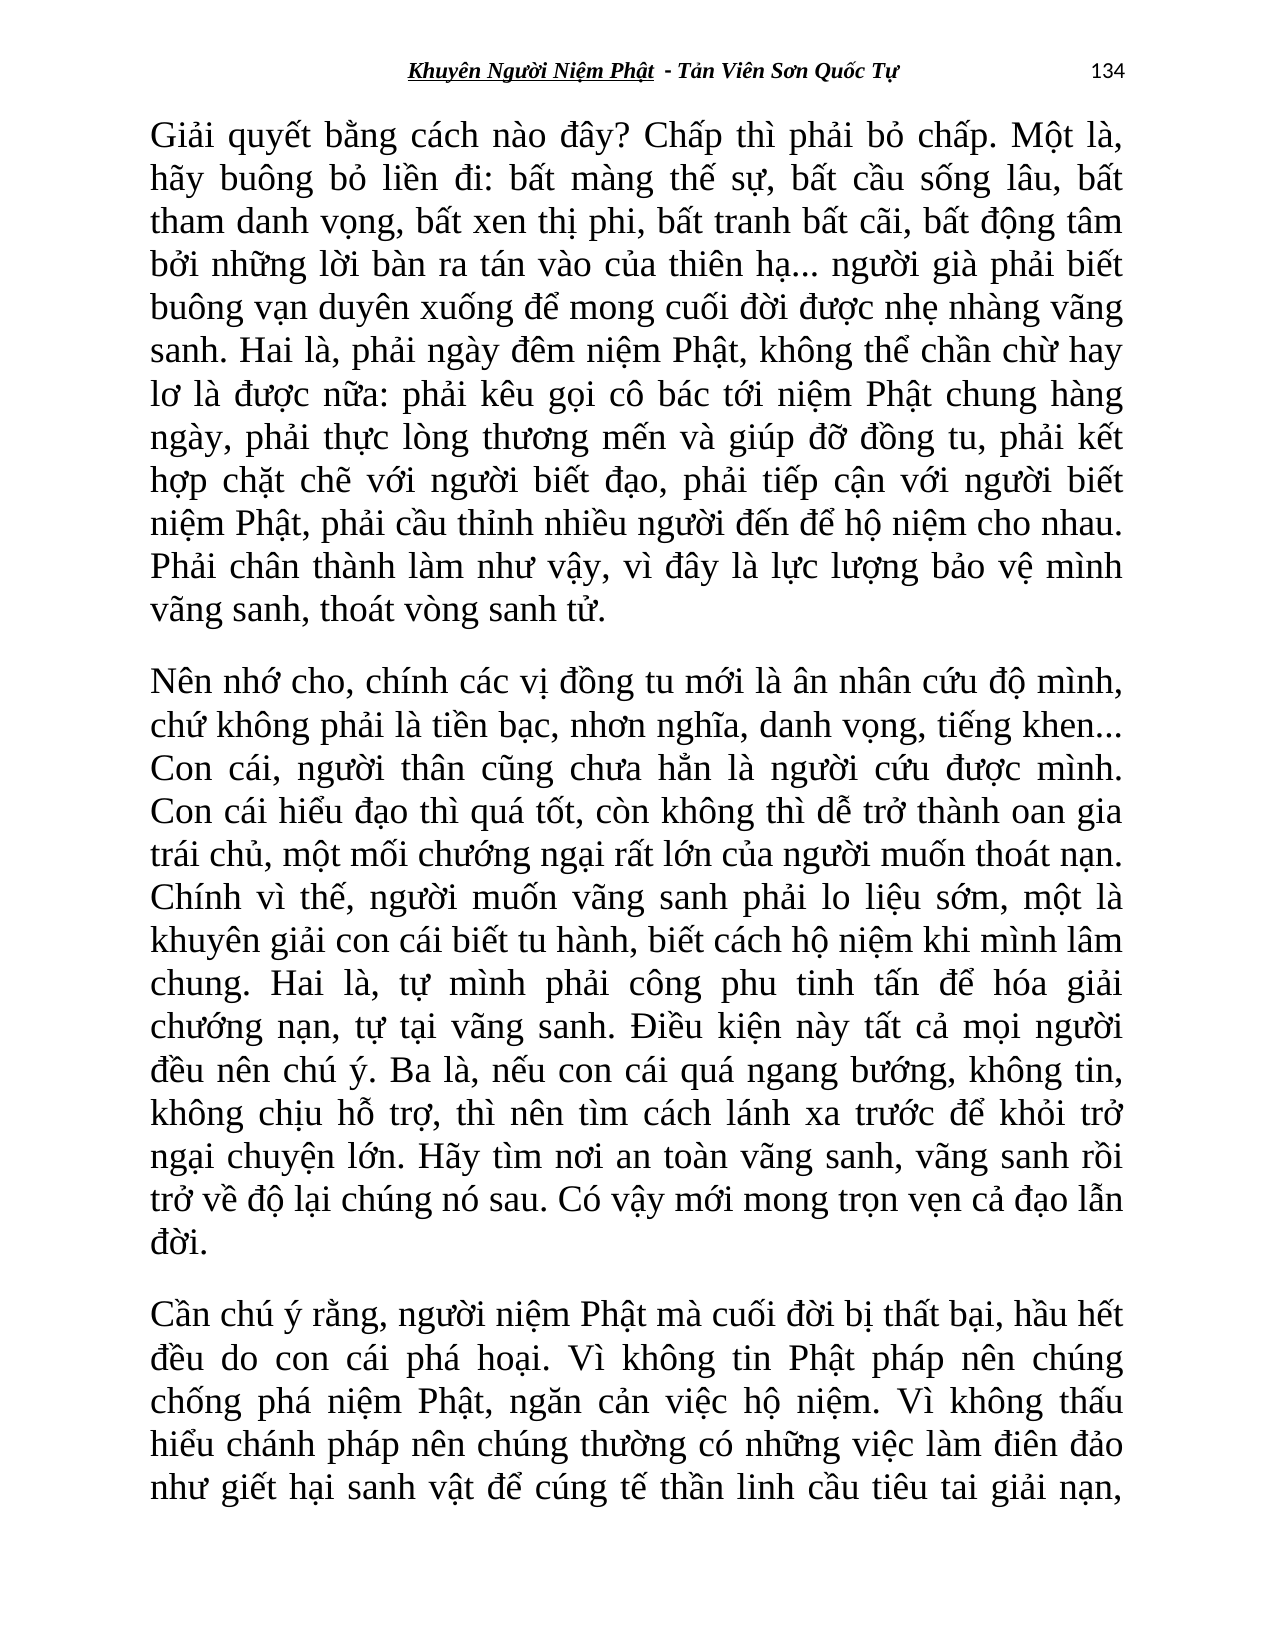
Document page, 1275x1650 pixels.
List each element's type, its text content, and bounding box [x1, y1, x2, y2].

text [150, 1292, 1125, 1507]
text Nên nhớ cho, chính các vị đồng tu mới là ân nhân cứu độ mình, chứ không phải là tiền bạc, nhơn nghĩa, danh vọng, tiếng khen... Con cái, người thân cũng chưa hẳn là người cứu được mình. Con cái hiểu đạo thì quá tốt, còn không thì dễ trở thành oan gia trái chủ, một mối chướng ngại rất lớn của người muốn thoát nạn. Chính vì thế, người muốn vãng sanh phải lo liệu sớm, một là khuyên giải con cái biết tu hành, biết cách hộ niệm khi mình lâm chung. Hai là, tự mình phải công phu tinh tấn để hóa giải chướng nạn, tự tại vãng sanh. Điều kiện này tất cả mọi người đều nên chú ý. Ba là, nếu con cái quá ngang bướng, không tin, không chịu hỗ trợ, thì nên tìm cách lánh xa trước để khỏi trở ngại chuyện lớn. Hãy tìm nơi an toàn vãng sanh, vãng sanh rồi trở về độ lại chúng nó sau. Có vậy mới mong trọn vẹn cả đạo lẫn đời. [150, 659, 1125, 1263]
text Giải quyết bằng cách nào đây? Chấp thì phải bỏ chấp. Một là, hãy buông bỏ liền đi: bất màng thế sự, bất cầu sống lâu, bất tham danh vọng, bất xen thị phi, bất tranh bất cãi, bất động tâm bởi những lời bàn ra tán vào của thiên hạ... người già phải biết buông vạn duyên xuống để mong cuối đời được nhẹ nhàng vãng sanh. Hai là, phải ngày đêm niệm Phật, không thể chần chừ hay lơ là được nữa: phải kêu gọi cô bác tới niệm Phật chung hàng ngày, phải thực lòng thương mến và giúp đỡ đồng tu, phải kết hợp chặt chẽ với người biết đạo, phải tiếp cận với người biết niệm Phật, phải cầu thỉnh nhiều người đến để hộ niệm cho nhau. Phải chân thành làm như vậy, vì đây là lực lượng bảo vệ mình vãng sanh, thoát vòng sanh tử. [150, 112, 1125, 630]
